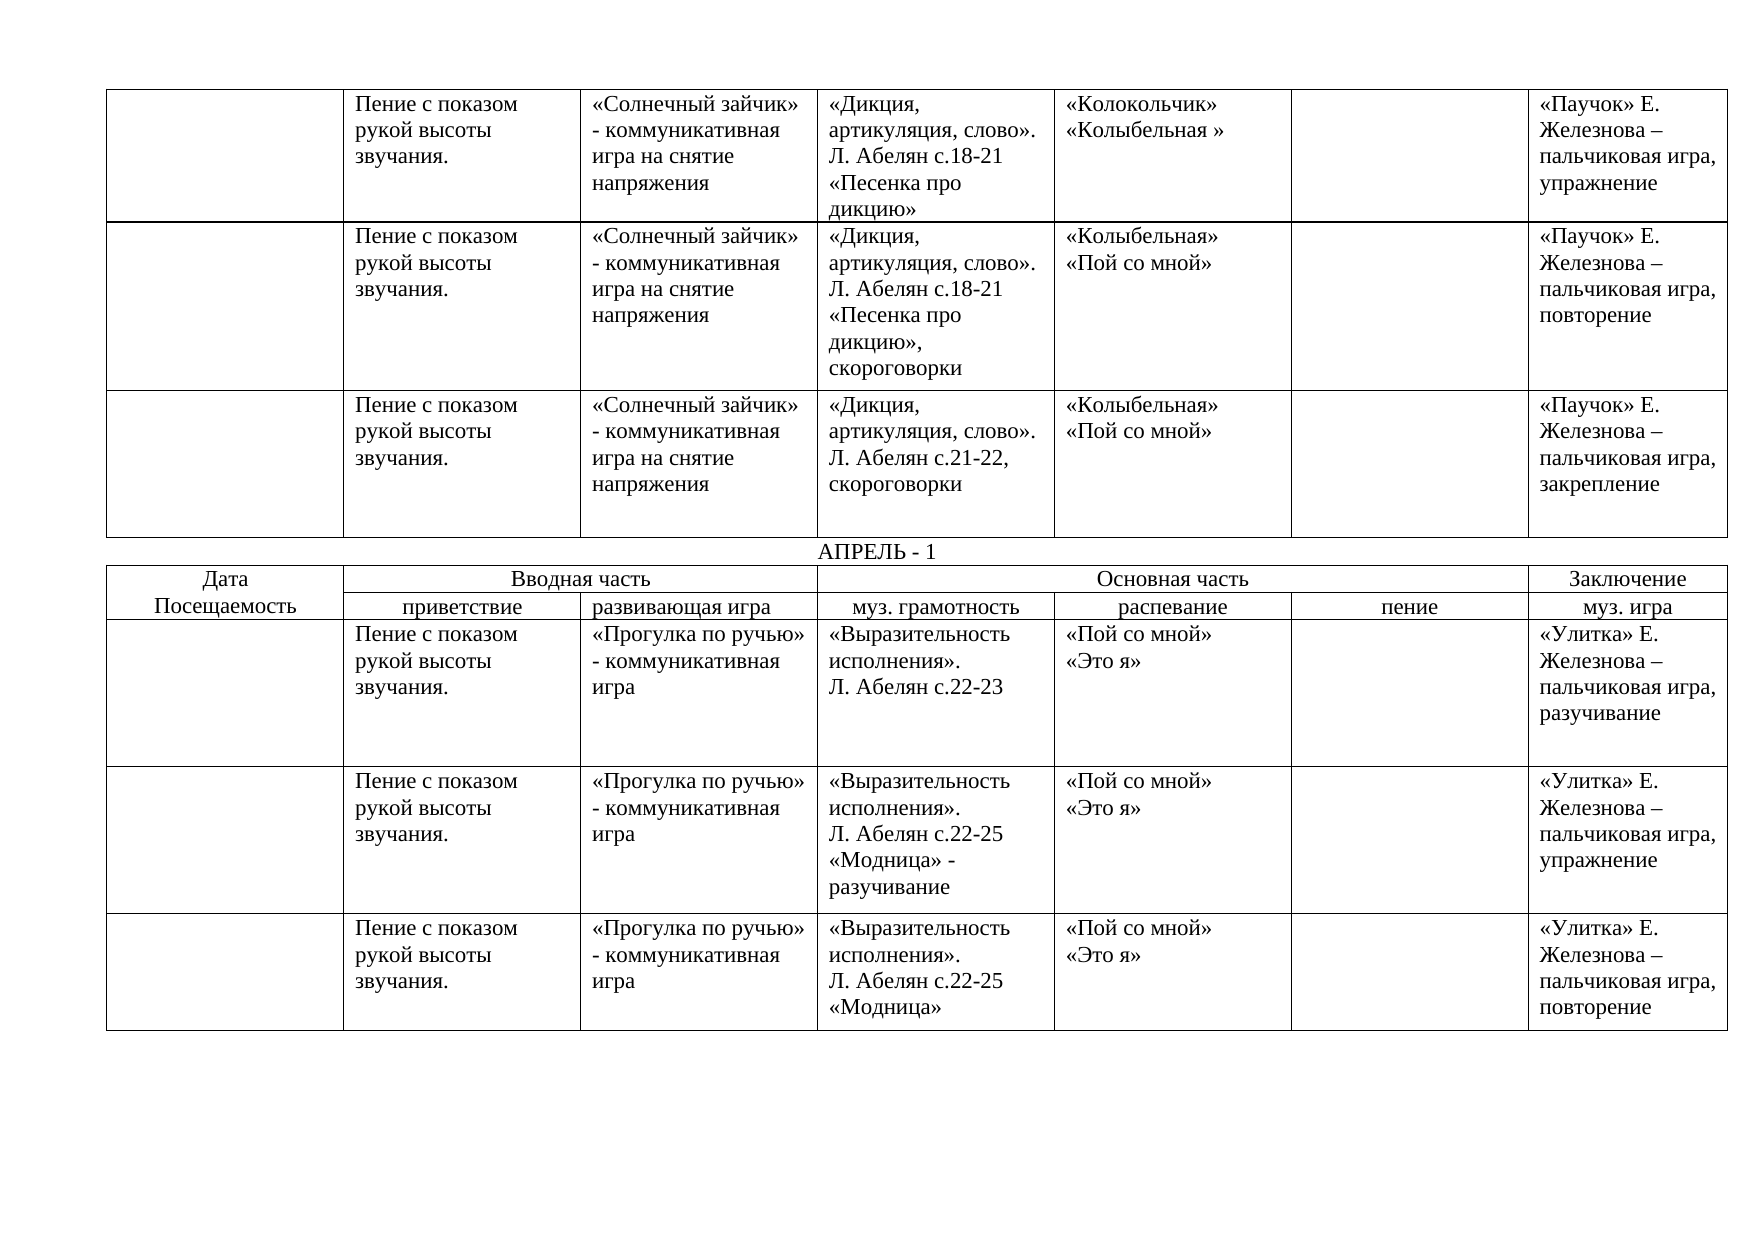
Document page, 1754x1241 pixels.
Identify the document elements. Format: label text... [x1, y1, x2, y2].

table_cell [107, 391, 343, 537]
table_cell «Колыбельная» «Пой со мной» [1055, 391, 1291, 537]
table_cell «Прогулка по ручью» - коммуникативная игра [581, 767, 817, 913]
table_cell «Выразительность исполнения». Л. Абелян с.22-23 [818, 620, 1054, 766]
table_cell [1055, 914, 1291, 1030]
table_cell [107, 90, 343, 221]
table_cell распевание [1055, 593, 1291, 619]
table_cell развивающая игра [581, 593, 817, 619]
table_cell [107, 914, 343, 1030]
table_cell «Дикция, артикуляция, слово». Л. Абелян с.21-22, скороговорки [818, 391, 1054, 537]
table_cell «Пой со мной» «Это я» [1055, 620, 1291, 766]
table_cell [1292, 914, 1528, 1030]
table_header Заключение [1529, 566, 1727, 592]
table_cell Пение с показом рукой высоты звучания. [344, 223, 580, 390]
table_cell «Паучок» Е. Железнова – пальчиковая игра, закрепление [1529, 391, 1727, 537]
table_cell «Пой со мной» «Это я» [1055, 767, 1291, 913]
table_cell «Колыбельная» «Пой со мной» [1055, 223, 1291, 390]
table_cell Пение с показом рукой высоты звучания. [344, 767, 580, 913]
table_cell муз. игра [1529, 593, 1727, 619]
table_cell Пение с показом рукой высоты звучания. [344, 391, 580, 537]
table_cell «Прогулка по ручью» - коммуникативная игра [581, 620, 817, 766]
table_cell «Выразительность исполнения». Л. Абелян с.22-25 «Модница» - разучивание [818, 767, 1054, 913]
table_cell «Дикция, артикуляция, слово». Л. Абелян с.18-21 «Песенка про дикцию» [818, 90, 1054, 221]
table_cell «Дикция, артикуляция, слово». Л. Абелян с.18-21 «Песенка про дикцию», скороговорки [818, 223, 1054, 390]
table_cell «Улитка» Е. Железнова – пальчиковая игра, разучивание [1529, 620, 1727, 766]
table_cell «Паучок» Е. Железнова – пальчиковая игра, упражнение [1529, 90, 1727, 221]
table_cell [1292, 767, 1528, 913]
table_header Основная часть [818, 566, 1528, 592]
table_cell [1292, 620, 1528, 766]
table_cell [1292, 90, 1528, 221]
table_cell [1292, 391, 1528, 537]
text АПРЕЛЬ - 1 [118, 538, 1636, 564]
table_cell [581, 90, 817, 221]
table_cell «Солнечный зайчик» - коммуникативная игра на снятие напряжения [581, 223, 817, 390]
table_cell приветствие [344, 593, 580, 619]
table_cell [107, 767, 343, 913]
table_cell «Улитка» Е. Железнова – пальчиковая игра, упражнение [1529, 767, 1727, 913]
table_cell [1292, 223, 1528, 390]
table_header Вводная часть [344, 566, 817, 592]
table_header Дата Посещаемость [107, 566, 343, 619]
table_cell «Улитка» Е. Железнова – пальчиковая игра, повторение [1529, 914, 1727, 1030]
table_cell [107, 620, 343, 766]
table_cell «Солнечный зайчик» - коммуникативная игра на снятие напряжения [581, 391, 817, 537]
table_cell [1055, 90, 1291, 221]
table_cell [344, 914, 580, 1030]
table_cell Пение с показом рукой высоты звучания. [344, 620, 580, 766]
table_cell муз. грамотность [818, 593, 1054, 619]
table_cell «Паучок» Е. Железнова – пальчиковая игра, повторение [1529, 223, 1727, 390]
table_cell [344, 90, 580, 221]
table_cell «Выразительность исполнения». Л. Абелян с.22-25 «Модница» [818, 914, 1054, 1030]
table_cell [581, 914, 817, 1030]
table_cell пение [1292, 593, 1528, 619]
table_cell [107, 223, 343, 390]
